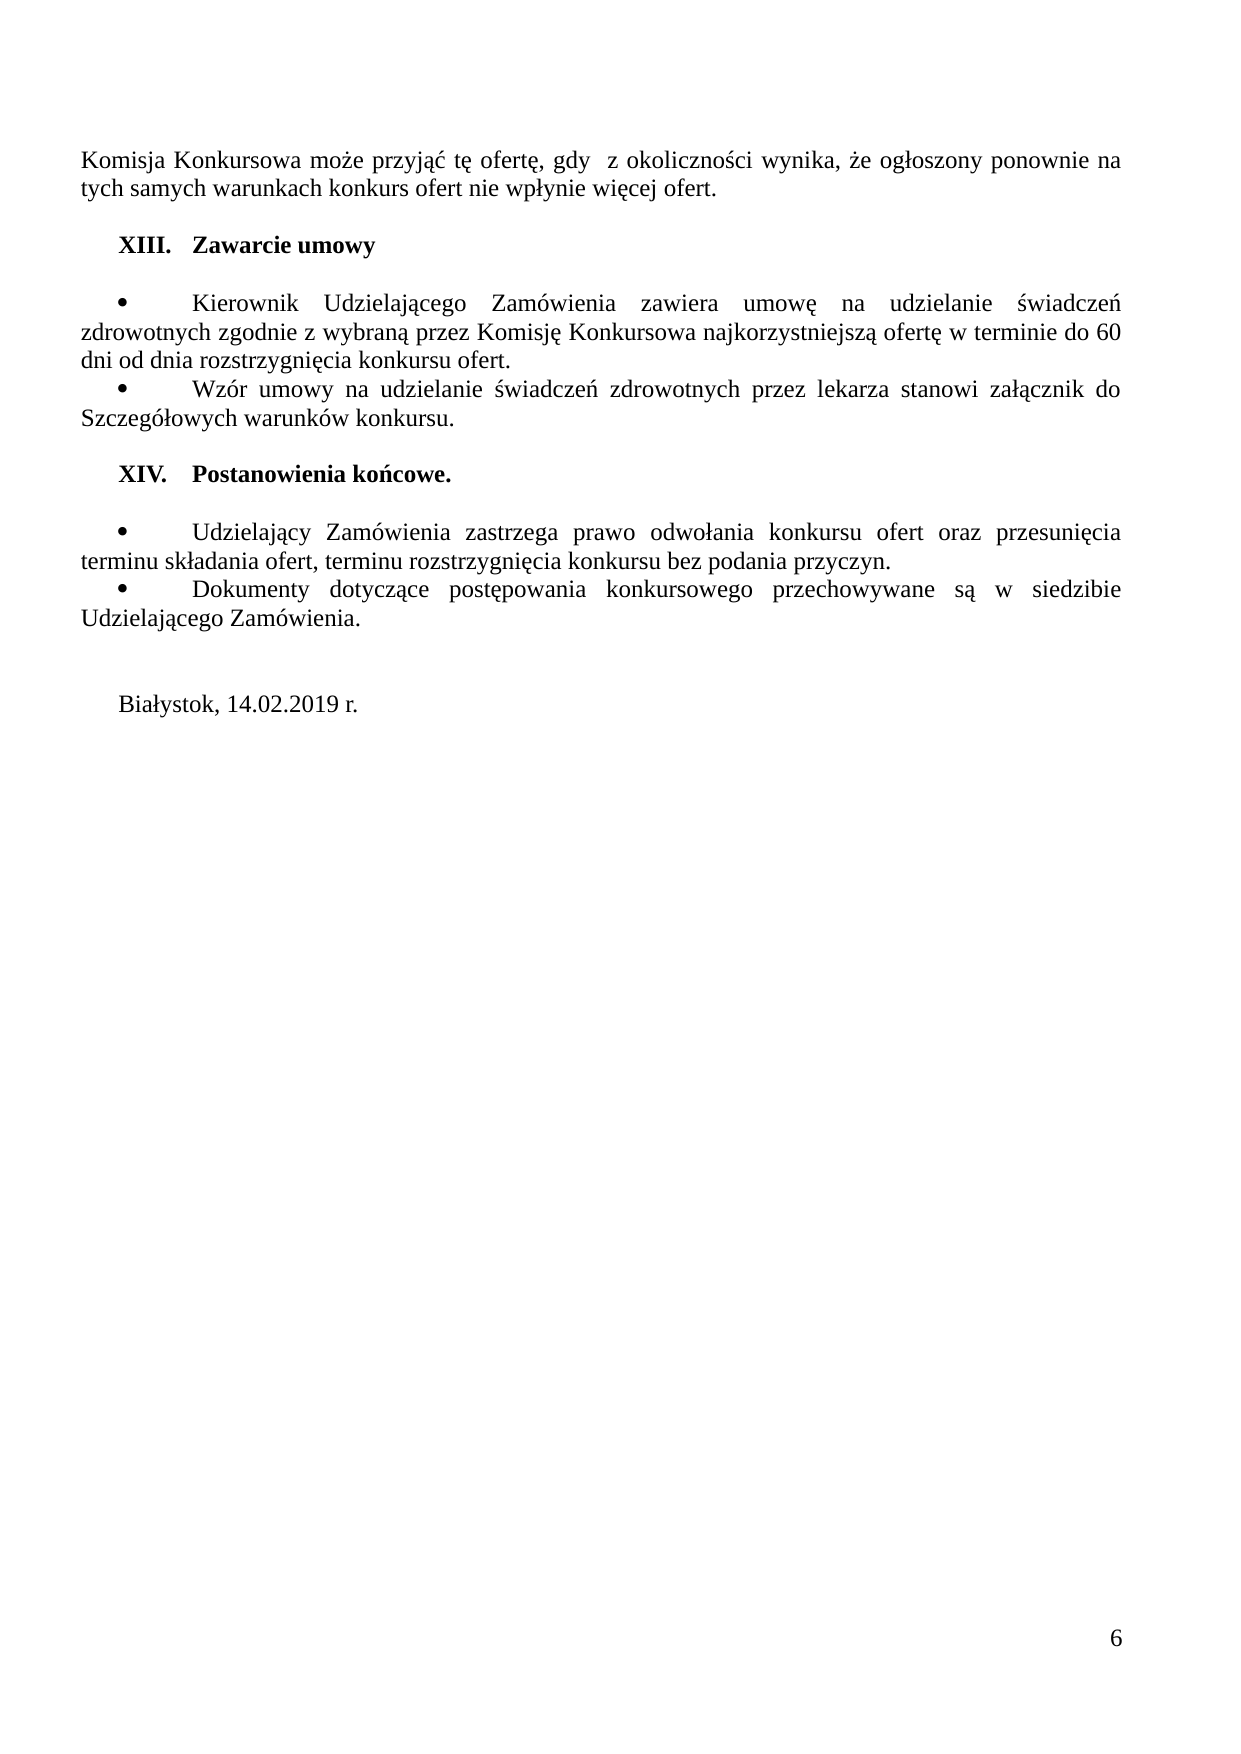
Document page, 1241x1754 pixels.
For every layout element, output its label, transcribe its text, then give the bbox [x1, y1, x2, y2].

list Kierownik Udzielającego Zamówienia zawiera umowę na udzielanie świadczeń zdrowotnych zgodnie z wybraną przez Komisję Konkursowa najkorzystniejszą ofertę w terminie do 60 dni od dnia rozstrzygnięcia konkursu ofert. [81, 288, 1122, 374]
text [81, 145, 1122, 202]
text Białystok, 14.02.2019 r. [118, 689, 1122, 746]
list Postanowienia końcowe. [118, 459, 1122, 488]
list Udzielający Zamówienia zastrzega prawo odwołania konkursu ofert oraz przesunięcia terminu składania ofert, terminu rozstrzygnięcia konkursu bez podania przyczyn. [81, 517, 1122, 574]
list Zawarcie umowy [118, 230, 1122, 259]
list Dokumenty dotyczące postępowania konkursowego przechowywane są w siedzibie Udzielającego Zamówienia. [81, 574, 1122, 632]
list Wzór umowy na udzielanie świadczeń zdrowotnych przez lekarza stanowi załącznik do Szczegółowych warunków konkursu. [81, 374, 1122, 432]
